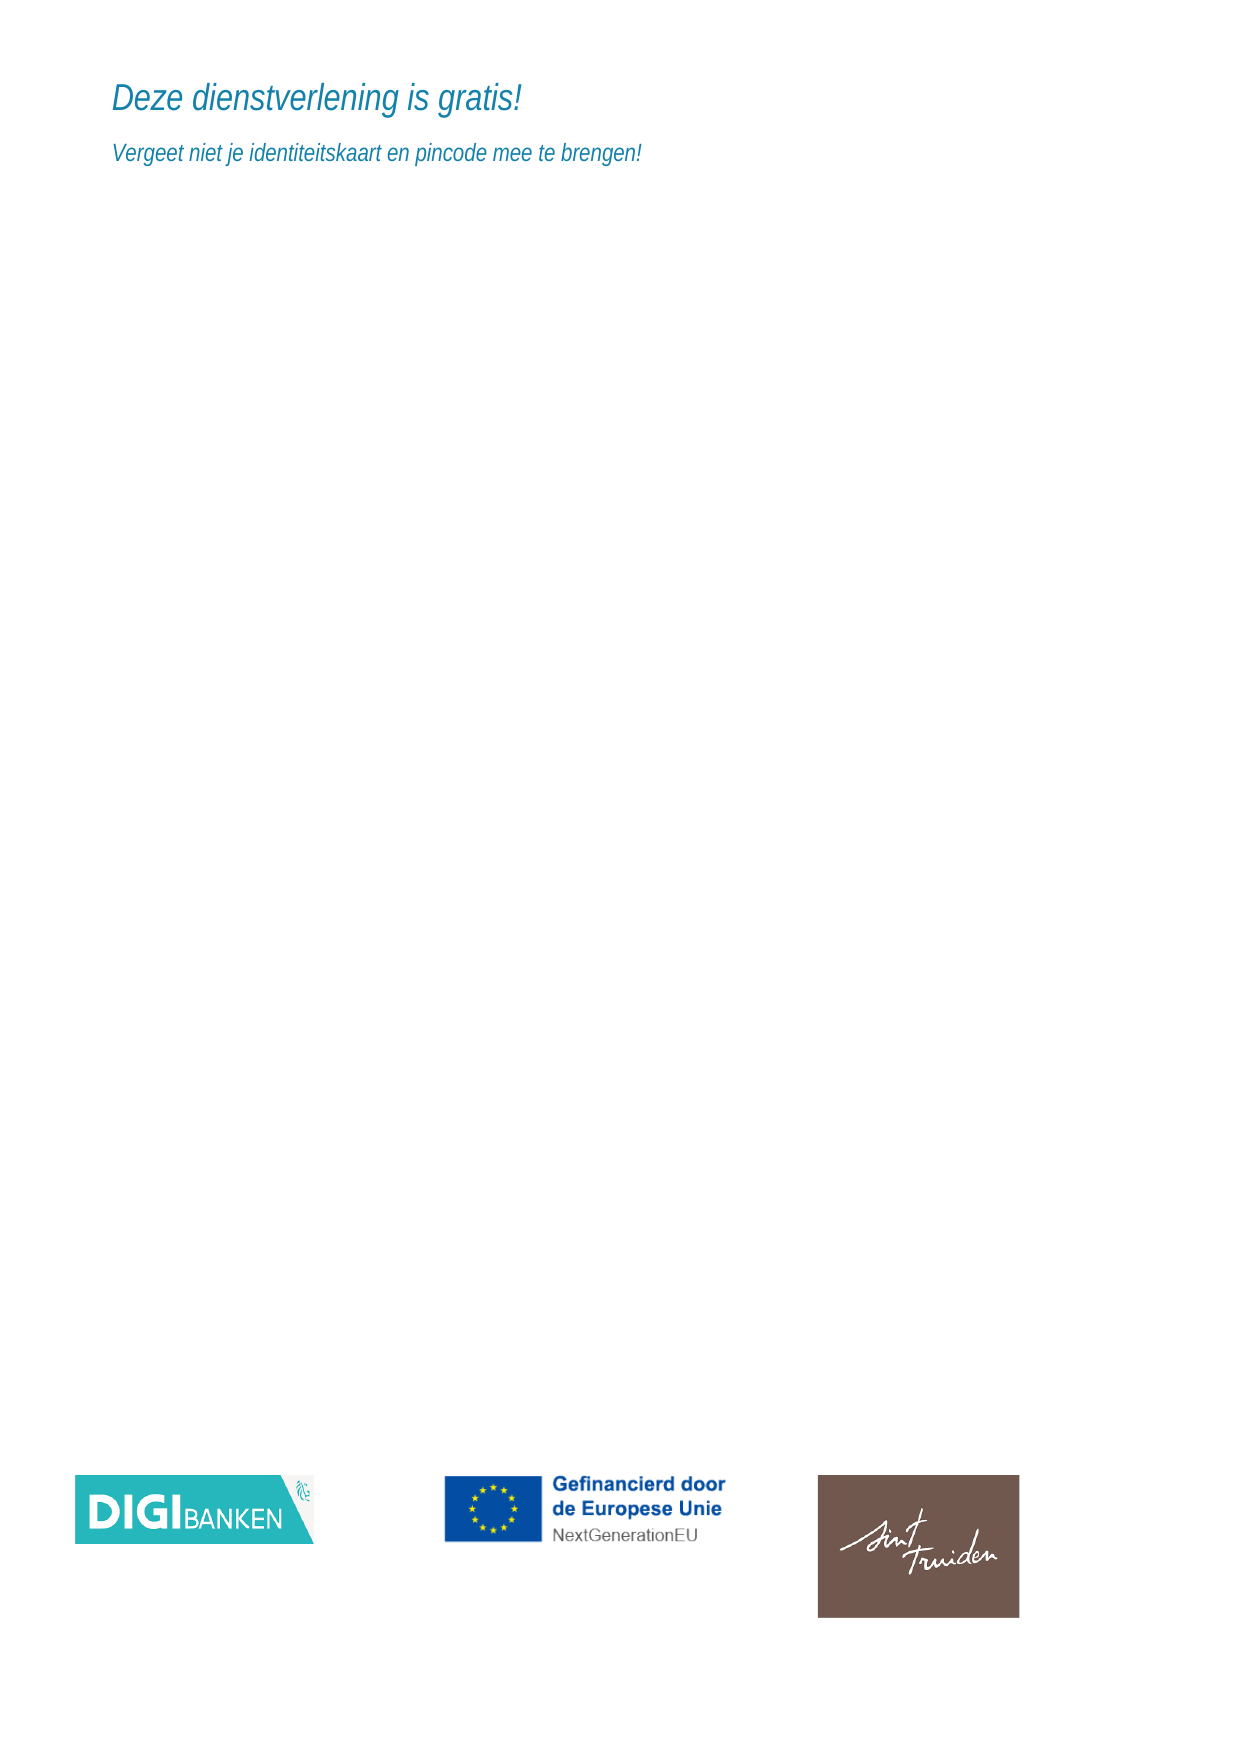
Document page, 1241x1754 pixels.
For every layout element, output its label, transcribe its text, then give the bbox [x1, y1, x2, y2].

picture [443, 1475, 726, 1548]
picture [817, 1475, 1020, 1618]
table_cell Deze dienstverlening is gratis! Vergeet niet je identiteitskaart en pincode mee te brengen! [100, 75, 689, 233]
picture [75, 1475, 314, 1544]
